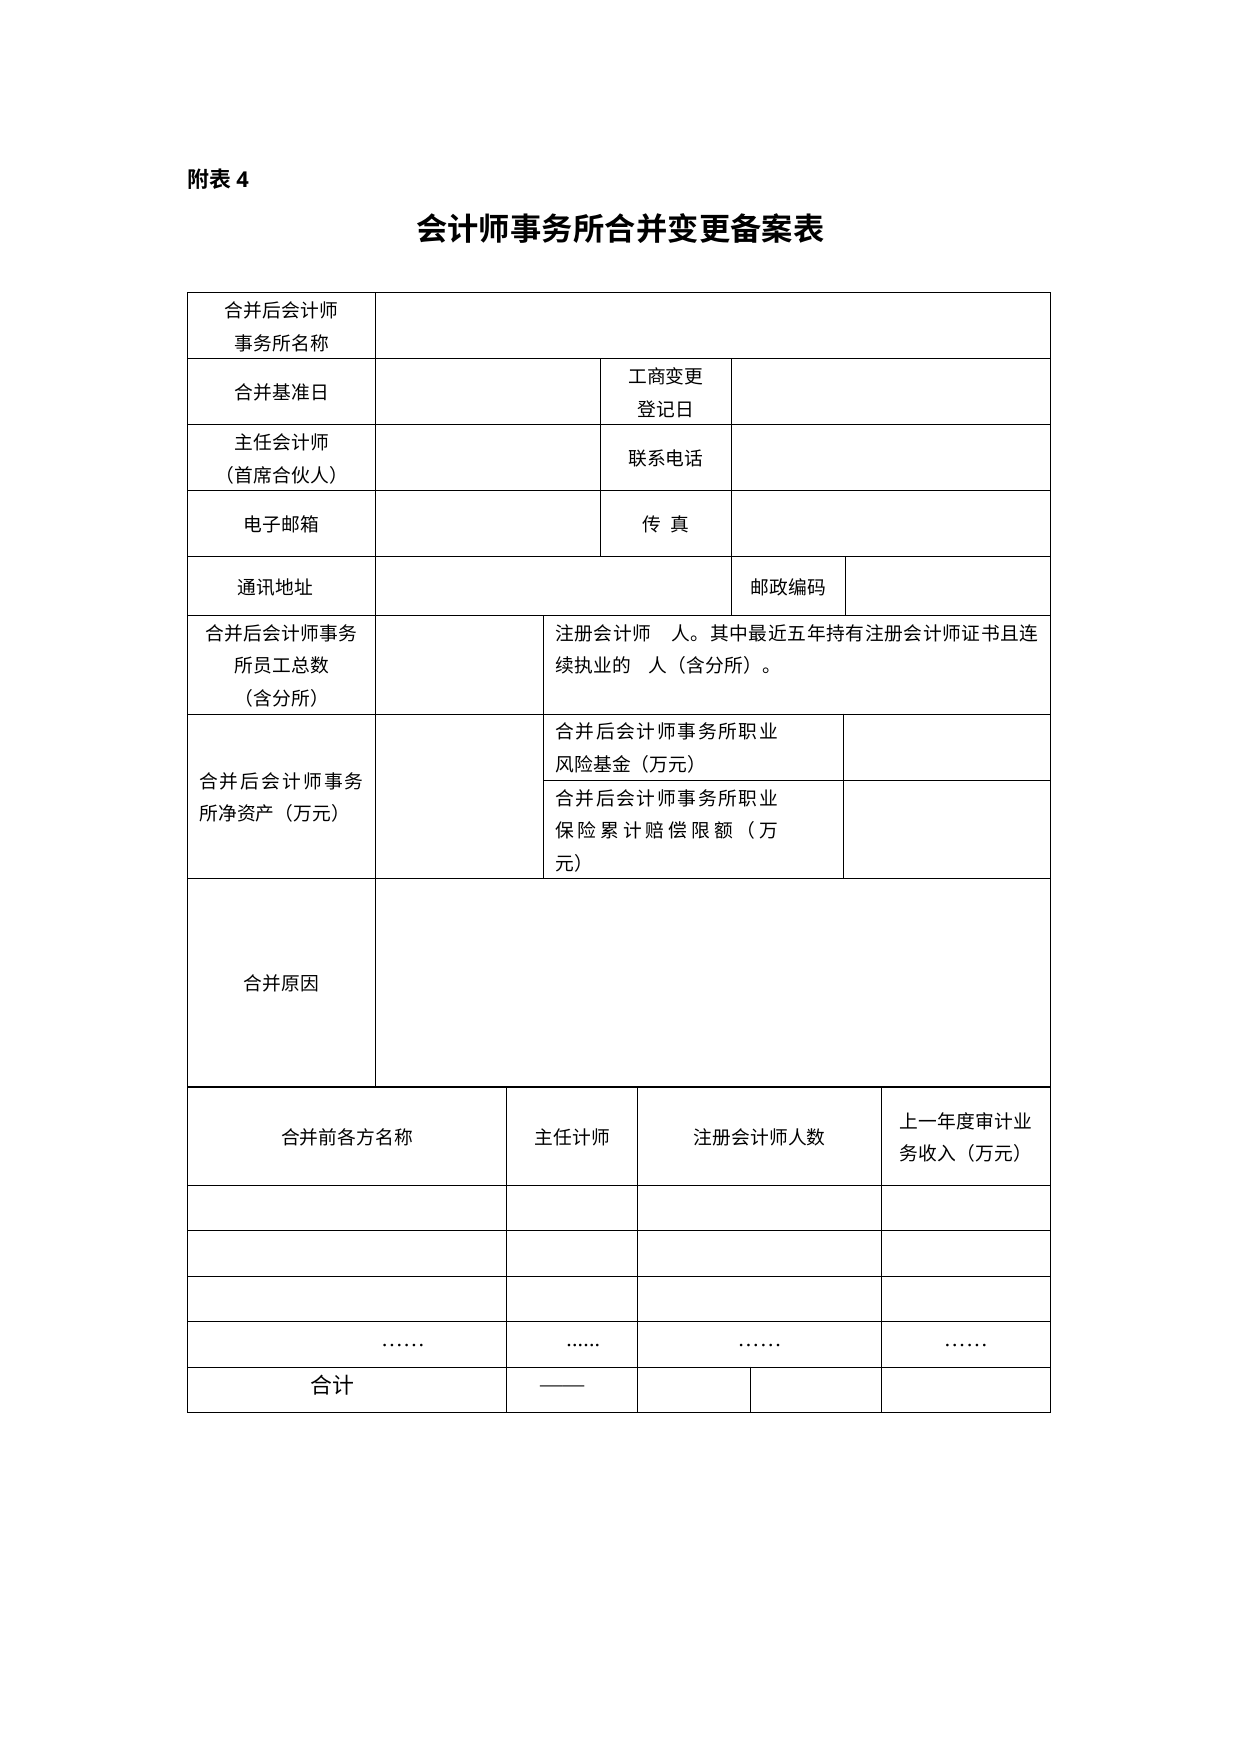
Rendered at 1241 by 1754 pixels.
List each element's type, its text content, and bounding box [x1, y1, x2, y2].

table_cell 主任会计师 （首席合伙人） [188, 425, 375, 490]
table_cell 传 真 [601, 491, 731, 556]
table_cell 注册会计师 人。其中最近五年持有注册会计师证书且连续执业的 人（含分所）。 [544, 616, 1050, 713]
table_cell [376, 616, 543, 713]
table_header [376, 293, 1050, 358]
table_cell …… [188, 1322, 506, 1367]
table_cell [376, 359, 600, 424]
table_cell 合并前各方名称 [188, 1088, 506, 1185]
table_cell 注册会计师人数 [638, 1088, 881, 1185]
table_cell 工商变更 登记日 [601, 359, 731, 424]
table_cell [638, 1186, 881, 1230]
table_cell 合并后会计师事务所员工总数 （含分所） [188, 616, 375, 713]
table_cell 合并后会计师事务所职业风险基金（万元） [544, 715, 843, 779]
table_cell [751, 1368, 881, 1412]
table_cell [507, 1186, 637, 1230]
table_cell [376, 557, 731, 615]
table_cell [188, 1186, 506, 1230]
table_cell 电子邮箱 [188, 491, 375, 556]
text 会计师事务所合并变更备案表 [187, 194, 1053, 259]
table_cell 合并原因 [188, 879, 375, 1086]
table_cell 合并后会计师事务所职业保险累计赔偿限额（万元） [544, 781, 843, 878]
table_cell [638, 1231, 881, 1276]
table_cell [844, 715, 1050, 779]
table_cell 合并基准日 [188, 359, 375, 424]
table_cell [638, 1368, 750, 1412]
table_cell 通讯地址 [188, 557, 375, 615]
table_cell 合计 [188, 1368, 506, 1412]
text 附表4 [187, 162, 1053, 194]
table_cell [844, 781, 1050, 878]
table_cell 上一年度审计业务收入（万元） [882, 1088, 1050, 1185]
table_cell 联系电话 [601, 425, 731, 490]
table_cell [507, 1231, 637, 1276]
table_cell ...... [507, 1322, 637, 1367]
table_cell [376, 491, 600, 556]
table_cell [846, 557, 1050, 615]
table_cell 邮政编码 [732, 557, 845, 615]
table_cell 合并后会计师事务所净资产（万元） [188, 715, 375, 878]
table_cell [732, 491, 1050, 556]
table_cell …… [638, 1322, 881, 1367]
table_cell [188, 1231, 506, 1276]
table_cell [376, 425, 600, 490]
table_cell [882, 1186, 1050, 1230]
table_header 合并后会计师 事务所名称 [188, 293, 375, 358]
table_cell …… [882, 1322, 1050, 1367]
table_cell [882, 1231, 1050, 1276]
table_cell [882, 1277, 1050, 1321]
table_cell 主任计师 [507, 1088, 637, 1185]
table_cell —— [507, 1368, 637, 1412]
table_cell [376, 879, 1050, 1086]
table_cell [188, 1277, 506, 1321]
table_cell [732, 425, 1050, 490]
table_cell [638, 1277, 881, 1321]
table_cell [882, 1368, 1050, 1412]
table_cell [376, 715, 543, 878]
table_cell [507, 1277, 637, 1321]
table_cell [732, 359, 1050, 424]
